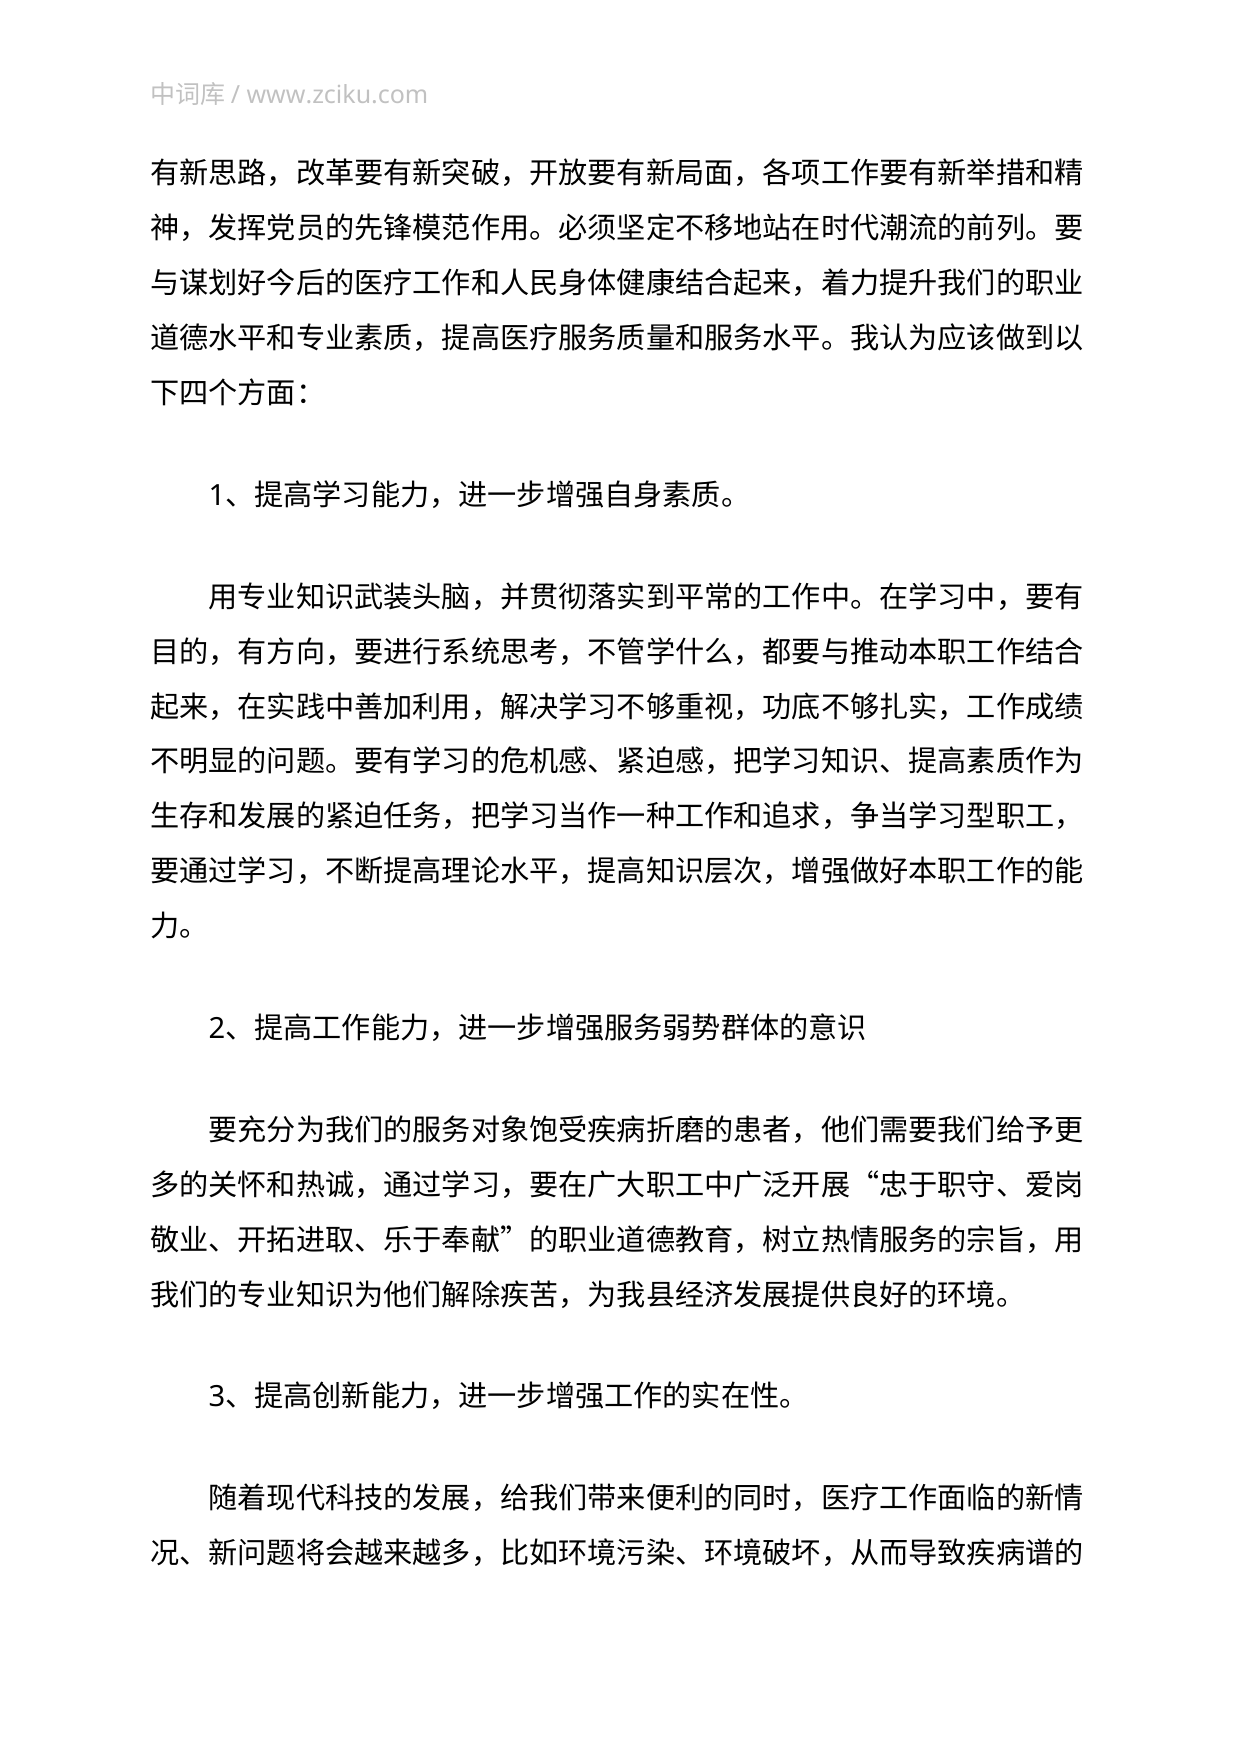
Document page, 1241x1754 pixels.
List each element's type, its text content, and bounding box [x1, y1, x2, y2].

text 1、提高学习能力，进一步增强自身素质。 [150, 471, 1090, 514]
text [150, 150, 1090, 412]
text 用专业知识武装头脑，并贯彻落实到平常的工作中。在学习中，要有目的，有方向，要进行系统思考，不管学什么，都要与推动本职工作结合起来，在实践中善加利用，解决学习不够重视，功底不够扎实，工作成绩不明显的问题。要有学习的危机感、紧迫感，把学习知识、提高素质作为生存和发展的紧迫任务，把学习当作一种工作和追求，争当学习型职工，要通过学习，不断提高理论水平，提高知识层次，增强做好本职工作的能力。 [150, 573, 1090, 945]
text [150, 1475, 1090, 1572]
text 3、提高创新能力，进一步增强工作的实在性。 [150, 1373, 1090, 1415]
text 要充分为我们的服务对象饱受疾病折磨的患者，他们需要我们给予更多的关怀和热诚，通过学习，要在广大职工中广泛开展“忠于职守、爱岗敬业、开拓进取、乐于奉献”的职业道德教育，树立热情服务的宗旨，用我们的专业知识为他们解除疾苦，为我县经济发展提供良好的环境。 [150, 1106, 1090, 1313]
text 2、提高工作能力，进一步增强服务弱势群体的意识 [150, 1004, 1090, 1047]
